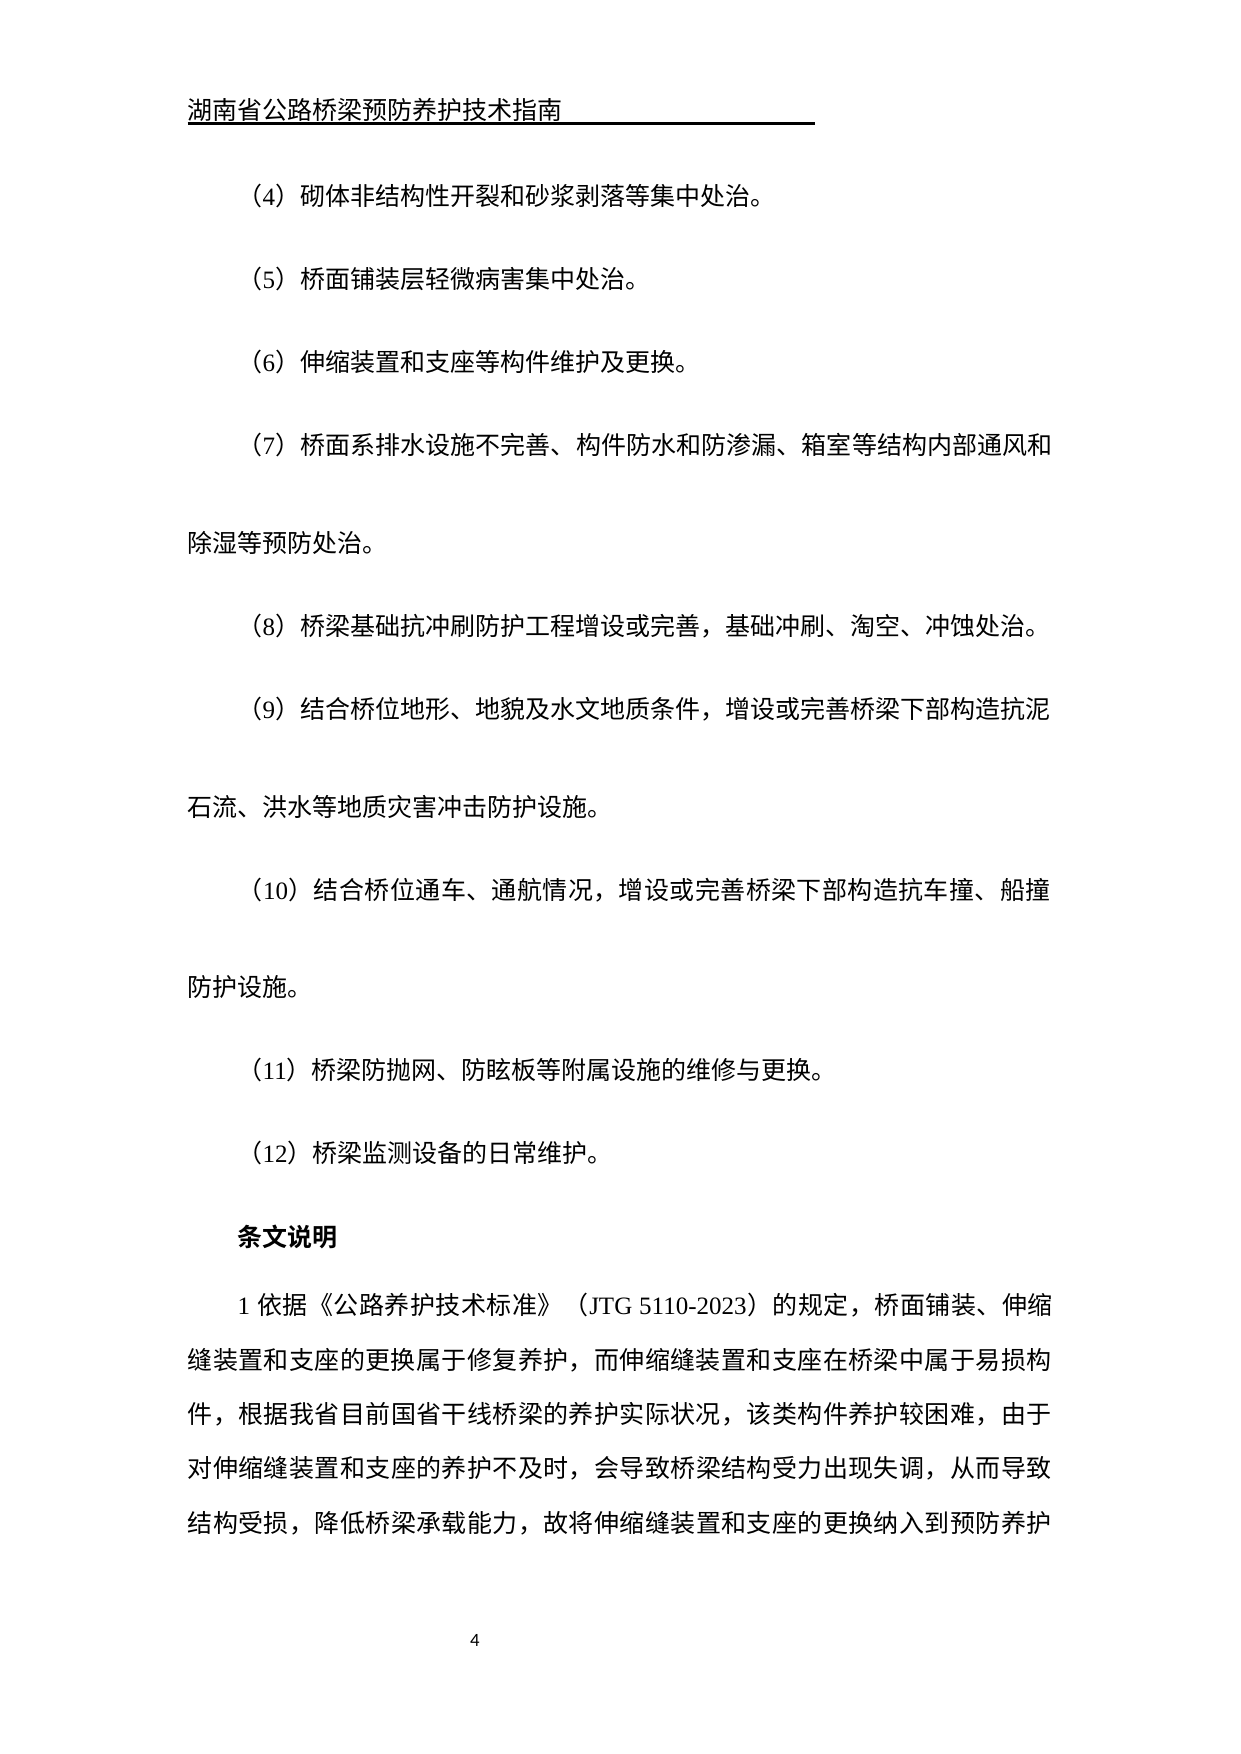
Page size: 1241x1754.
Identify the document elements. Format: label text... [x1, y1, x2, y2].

list （10）结合桥位通车、通航情况，增设或完善桥梁下部构造抗车撞、船撞防护设施。 [187, 856, 1053, 1018]
list （7）桥面系排水设施不完善、构件防水和防渗漏、箱室等结构内部通风和除湿等预防处治。 [187, 411, 1053, 574]
list （8）桥梁基础抗冲刷防护工程增设或完善，基础冲刷、淘空、冲蚀处治。 [187, 592, 1053, 657]
list （4）砌体非结构性开裂和砂浆剥落等集中处治。 [187, 162, 1053, 227]
list （11）桥梁防抛网、防眩板等附属设施的维修与更换。 [187, 1036, 1053, 1101]
list （12）桥梁监测设备的日常维护。 [187, 1119, 1053, 1184]
list （6）伸缩装置和支座等构件维护及更换。 [187, 328, 1053, 393]
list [187, 1286, 1053, 1539]
list 条文说明 [187, 1203, 1053, 1268]
list （9）结合桥位地形、地貌及水文地质条件，增设或完善桥梁下部构造抗泥石流、洪水等地质灾害冲击防护设施。 [187, 675, 1053, 838]
list （5）桥面铺装层轻微病害集中处治。 [187, 245, 1053, 310]
